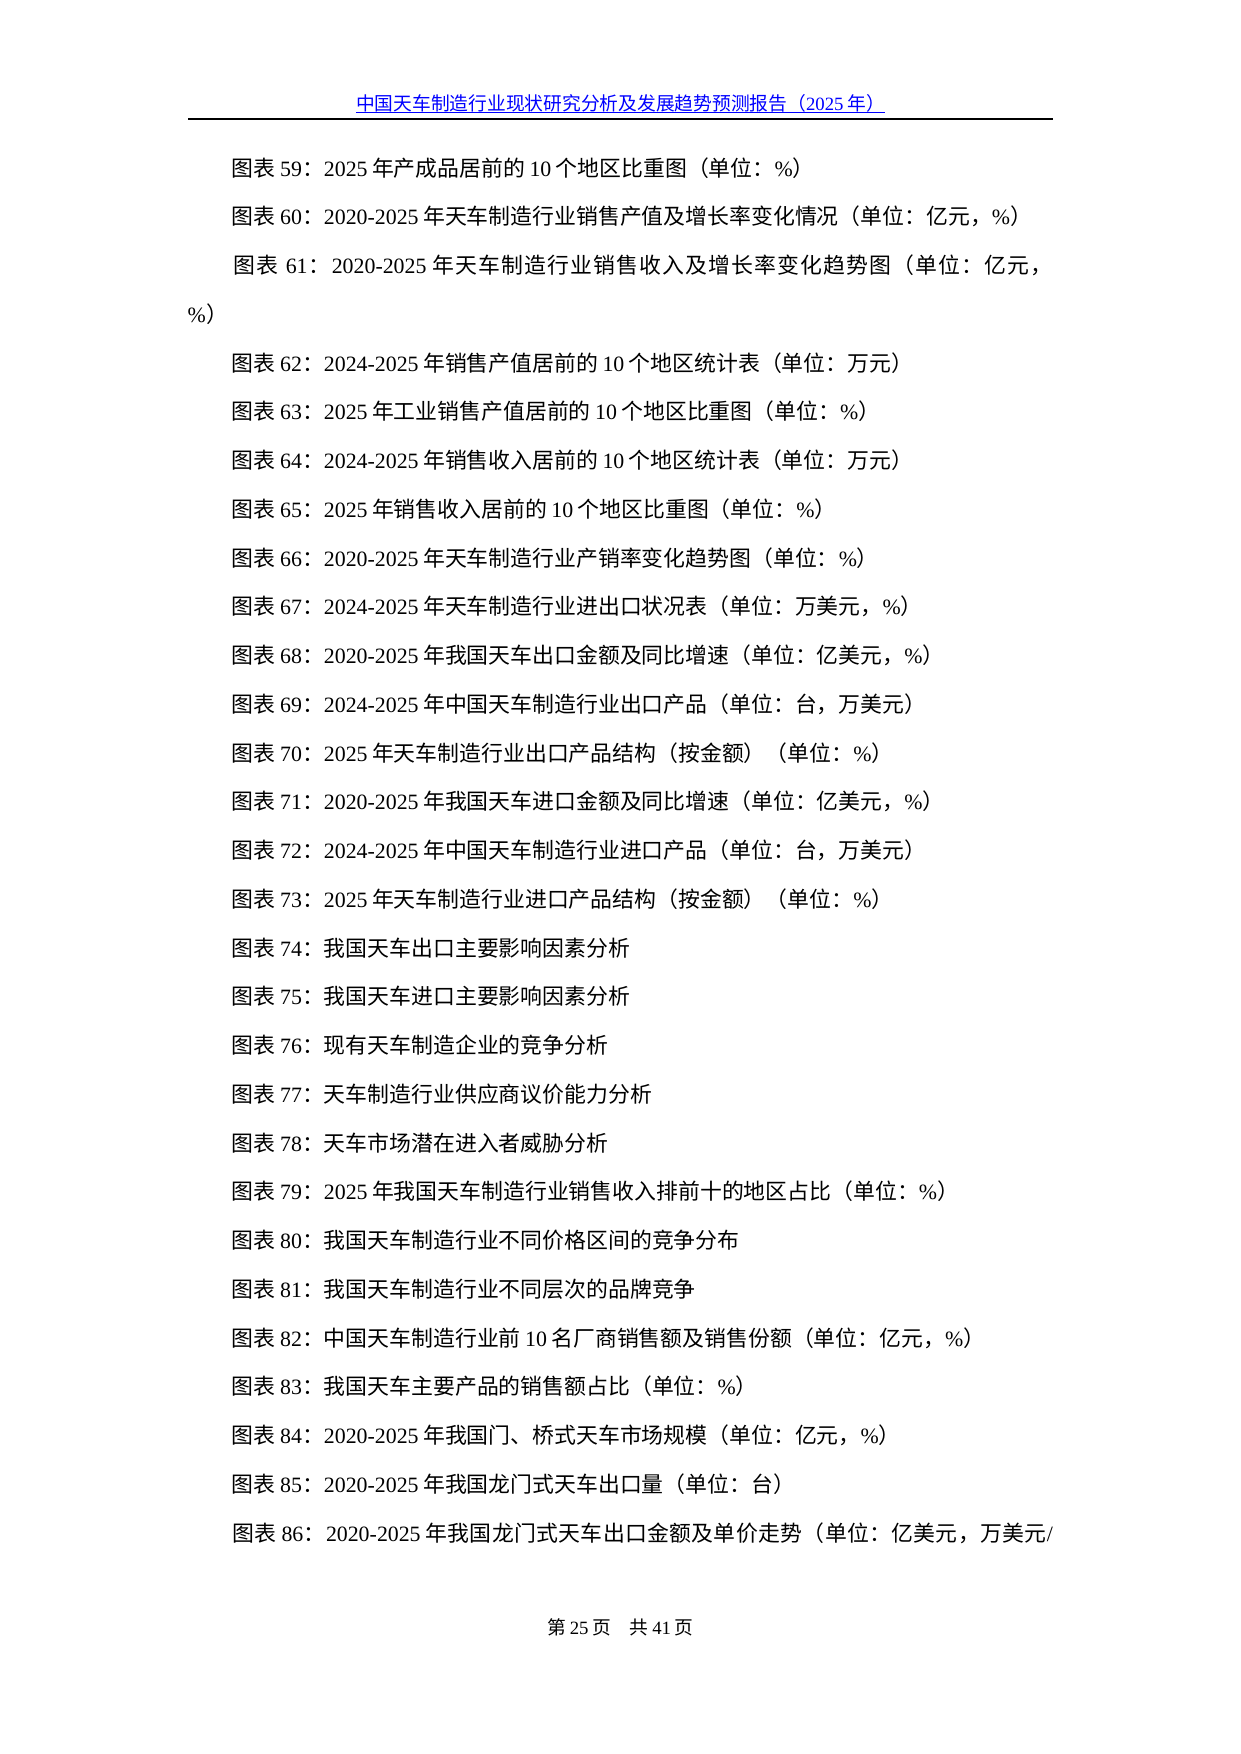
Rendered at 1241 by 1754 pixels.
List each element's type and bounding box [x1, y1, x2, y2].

text [187, 150, 1053, 1548]
